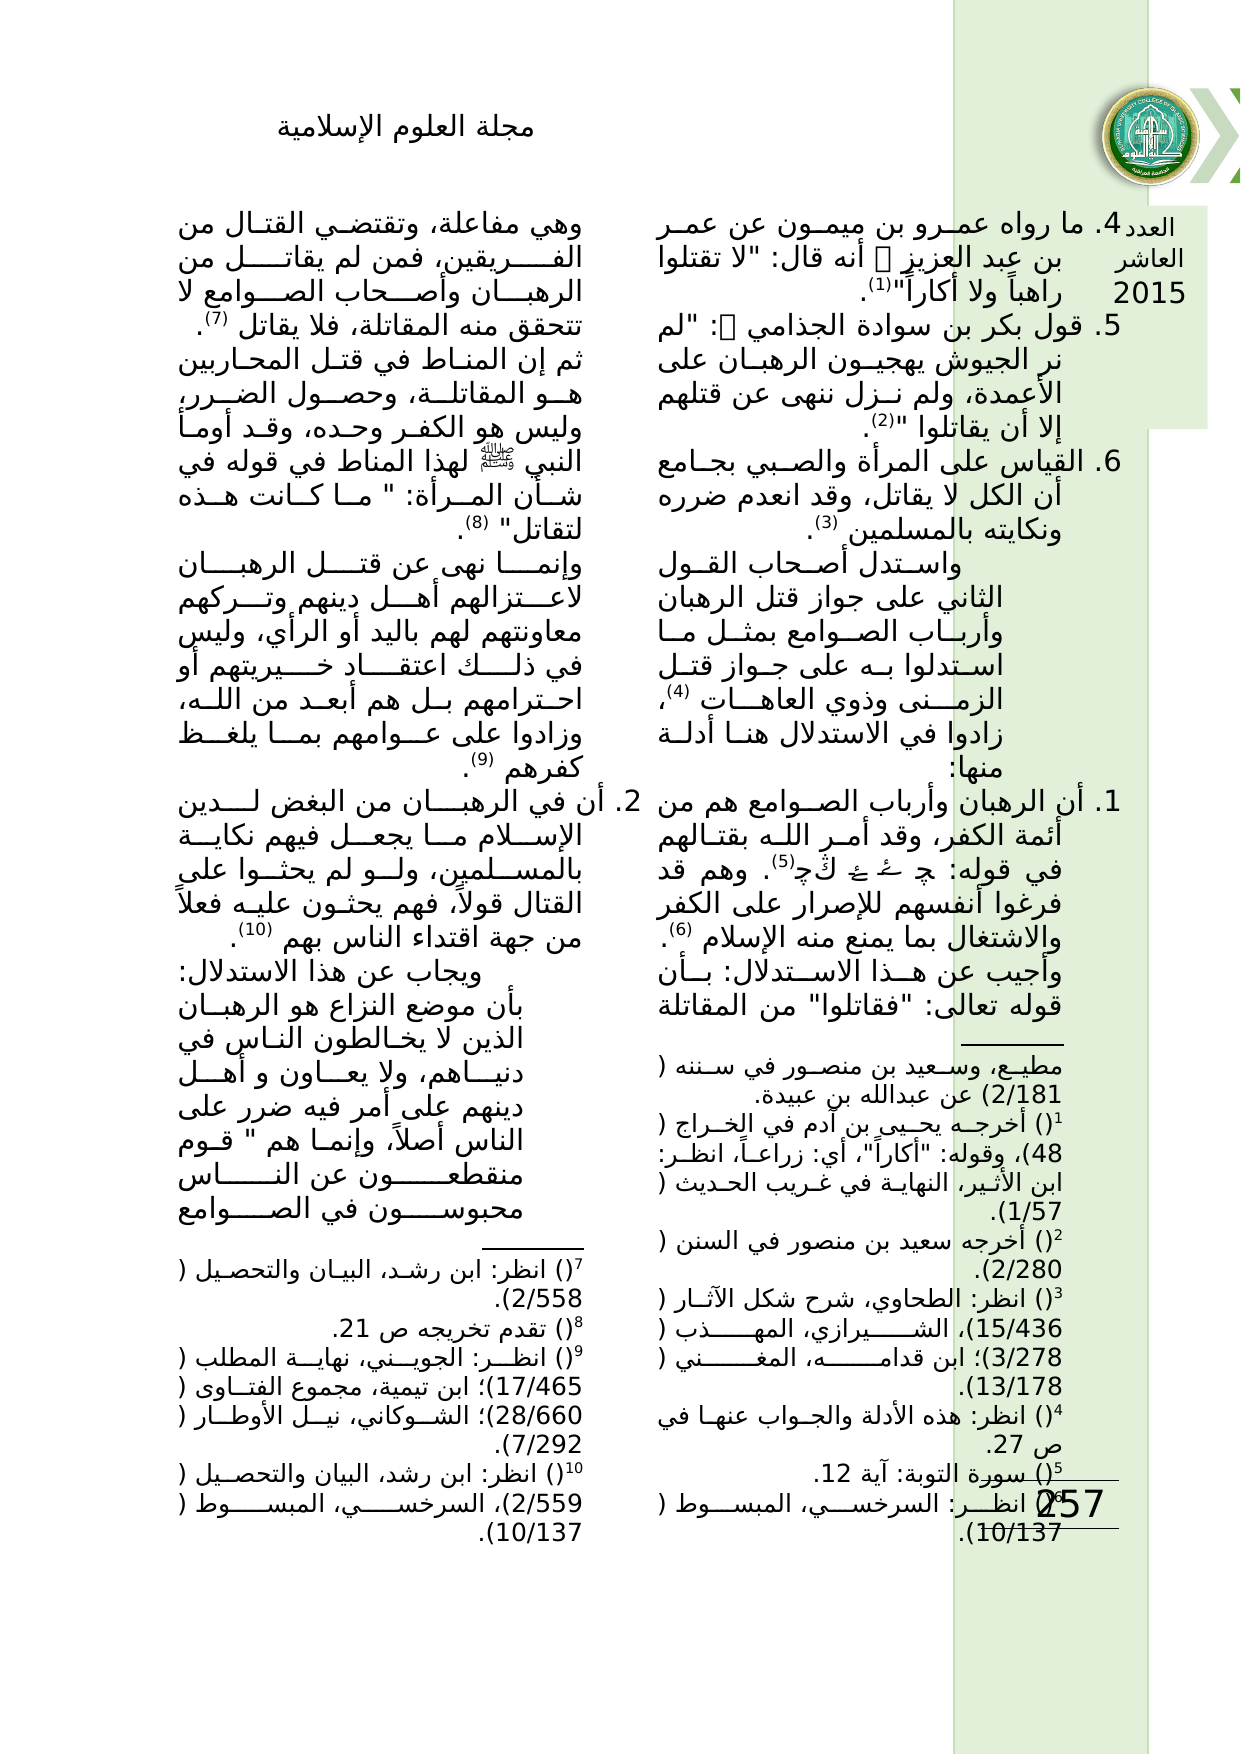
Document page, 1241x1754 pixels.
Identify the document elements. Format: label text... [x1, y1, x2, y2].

text واستدل أصحاب القول الثاني على جواز قتل الرهبان وأرباب الصوامع بمثل ما استدلوا به على جواز قتل الزمنى وذوي العاهات ()، زادوا في الاستدلال هنا أدلة منها: [657, 546, 1004, 784]
list 5. قول بكر بن سوادة الجذامي : "لم نر الجيوش يهجيون الرهبان على الأعمدة، ولم نزل ننهى عن قتلهم إلا أن يقاتلوا "(). [657, 309, 1122, 444]
text ويجاب عن هذا الاستدلال: بأن موضع النزاع هو الرهبان الذين لا يخالطون الناس في دنياهم، ولا يعاون و أهل دينهم على أمر فيه ضرر على الناس أصلاً، وإنما هم " قوم منقطعون عن الناس محبوسون في الصوامع يسمى أحدهم حبيسا... ولكن يكتفي أحدهم بقدر ما يتبلغ به"()، أما من كان يحرض الناس بقوله أو فعله على حرب المسلمين وعداوتهم، " مثل أن يكون له رأي يرجعون إليه في القتال أو نوع من التحريض فهذا يقتل باتفاق المسلمين"(). [177, 954, 524, 1226]
list 6. القياس على المرأة والصبي بجامع أن الكل لا يقاتل، وقد انعدم ضرره ونكايته بالمسلمين (). [657, 444, 1122, 546]
text وإنما نهى عن قتل الرهبان لاعتزالهم أهل دينهم وتركهم معاونتهم لهم باليد أو الرأي، وليس في ذلك اعتقاد خيريتهم أو احترامهم بل هم أبعد من الله، وزادوا على عوامهم بما يلغظ كفرهم (). [177, 546, 583, 784]
picture [1095, 81, 1206, 192]
list 2. أن في الرهبان من البغض لدين الإسلام ما يجعل فيهم نكاية بالمسلمين، ولو لم يحثوا على القتال قولاً، فهم يحثون عليه فعلاً من جهة اقتداء الناس بهم (). [177, 784, 620, 954]
list 1. أن الرهبان وأرباب الصوامع هم من أئمة الكفر، وقد أمر الله بقتالهم في قوله: ﭽ ﮰ ﮱ ﯓﭼ(). وهم قد فرغوا أنفسهم للإصرار على الكفر والاشتغال بما يمنع منه الإسلام (). [657, 784, 1122, 954]
text وأجيب عن هذا الاستدلال: بأن قوله تعالى: "فقاتلوا" من المقاتلة وهي مفاعلة، وتقتضي القتال من الفريقين، فمن لم يقاتل من الرهبان وأصحاب الصوامع لا تتحقق منه المقاتلة، فلا يقاتل (). [657, 954, 1063, 1022]
text ثم إن المناط في قتل المحاربين هو المقاتلة، وحصول الضرر، وليس هو الكفر وحده، وقد أومأ النبي ﷺ لهذا المناط في قوله في شأن المرأة: " ما كانت هذه لتقاتل" (). [177, 343, 583, 546]
list 4. ما رواه عمرو بن ميمون عن عمر بن عبد العزيز أنه قال: "لا تقتلوا راهباً ولا أكاراً"(). [657, 207, 1122, 309]
text وأجيب عن هذا الاستدلال: بأن قوله تعالى: "فقاتلوا" من المقاتلة وهي مفاعلة، وتقتضي القتال من الفريقين، فمن لم يقاتل من الرهبان وأصحاب الصوامع لا تتحقق منه المقاتلة، فلا يقاتل (). [177, 207, 583, 343]
